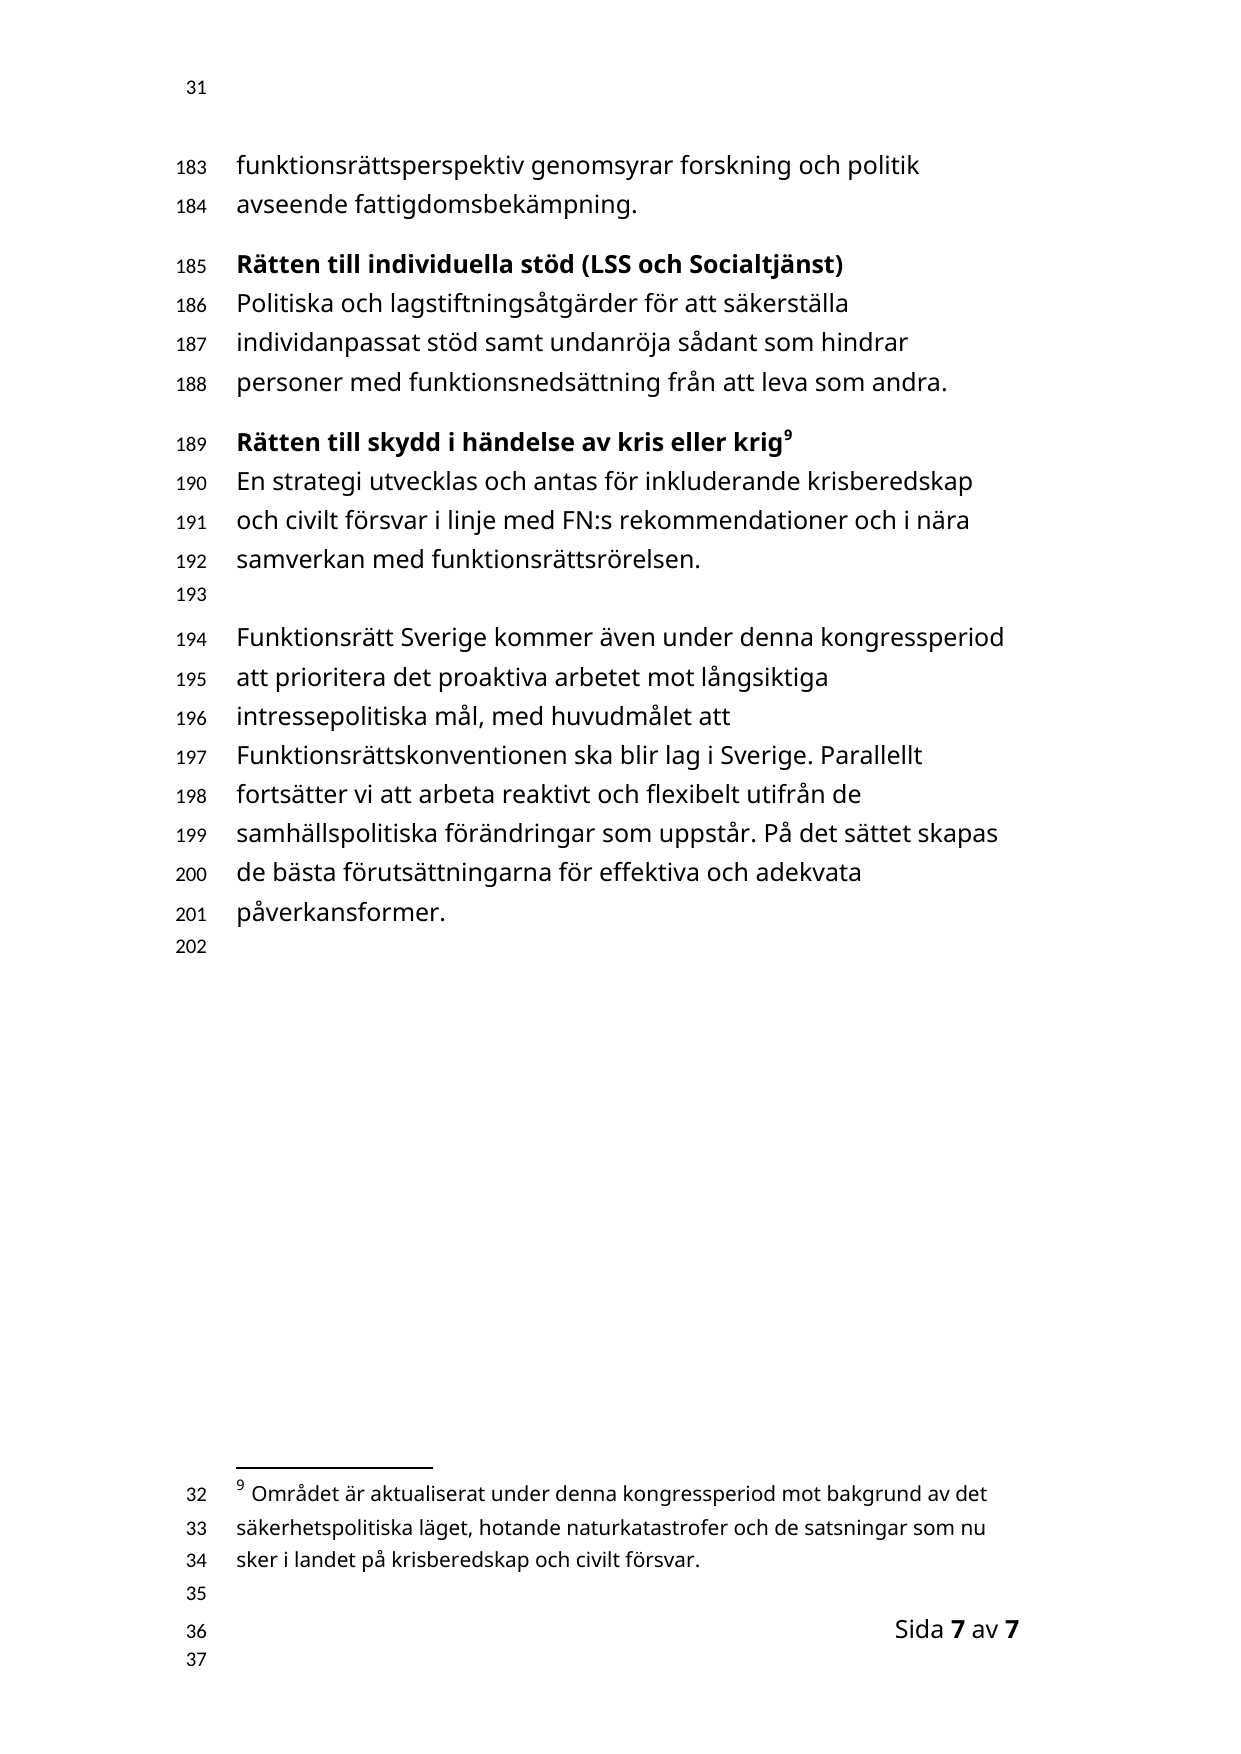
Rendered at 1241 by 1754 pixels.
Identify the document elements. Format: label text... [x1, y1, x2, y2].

text Rätten till skydd i händelse av kris eller krig [236, 424, 1019, 458]
text Funktionsrätt Sverige kommer även under denna kongressperiod att prioritera det proaktiva arbetet mot långsiktiga intressepolitiska mål, med huvudmålet att Funktionsrättskonventionen ska blir lag i Sverige. Parallellt fortsätter vi att arbeta reaktivt och flexibelt utifrån de samhällspolitiska förändringar som uppstår. På det sättet skapas de bästa förutsättningarna för effektiva och adekvata påverkansformer. [236, 620, 1019, 928]
text Rätten till individuella stöd (LSS och Socialtjänst) Politiska och lagstiftningsåtgärder för att säkerställa individanpassat stöd samt undanröja sådant som hindrar personer med funktionsnedsättning från att leva som andra. [236, 247, 1019, 398]
text En strategi utvecklas och antas för inkluderande krisberedskap och civilt försvar i linje med FN:s rekommendationer och i nära samverkan med funktionsrättsrörelsen. [236, 463, 1019, 576]
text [236, 148, 1019, 221]
